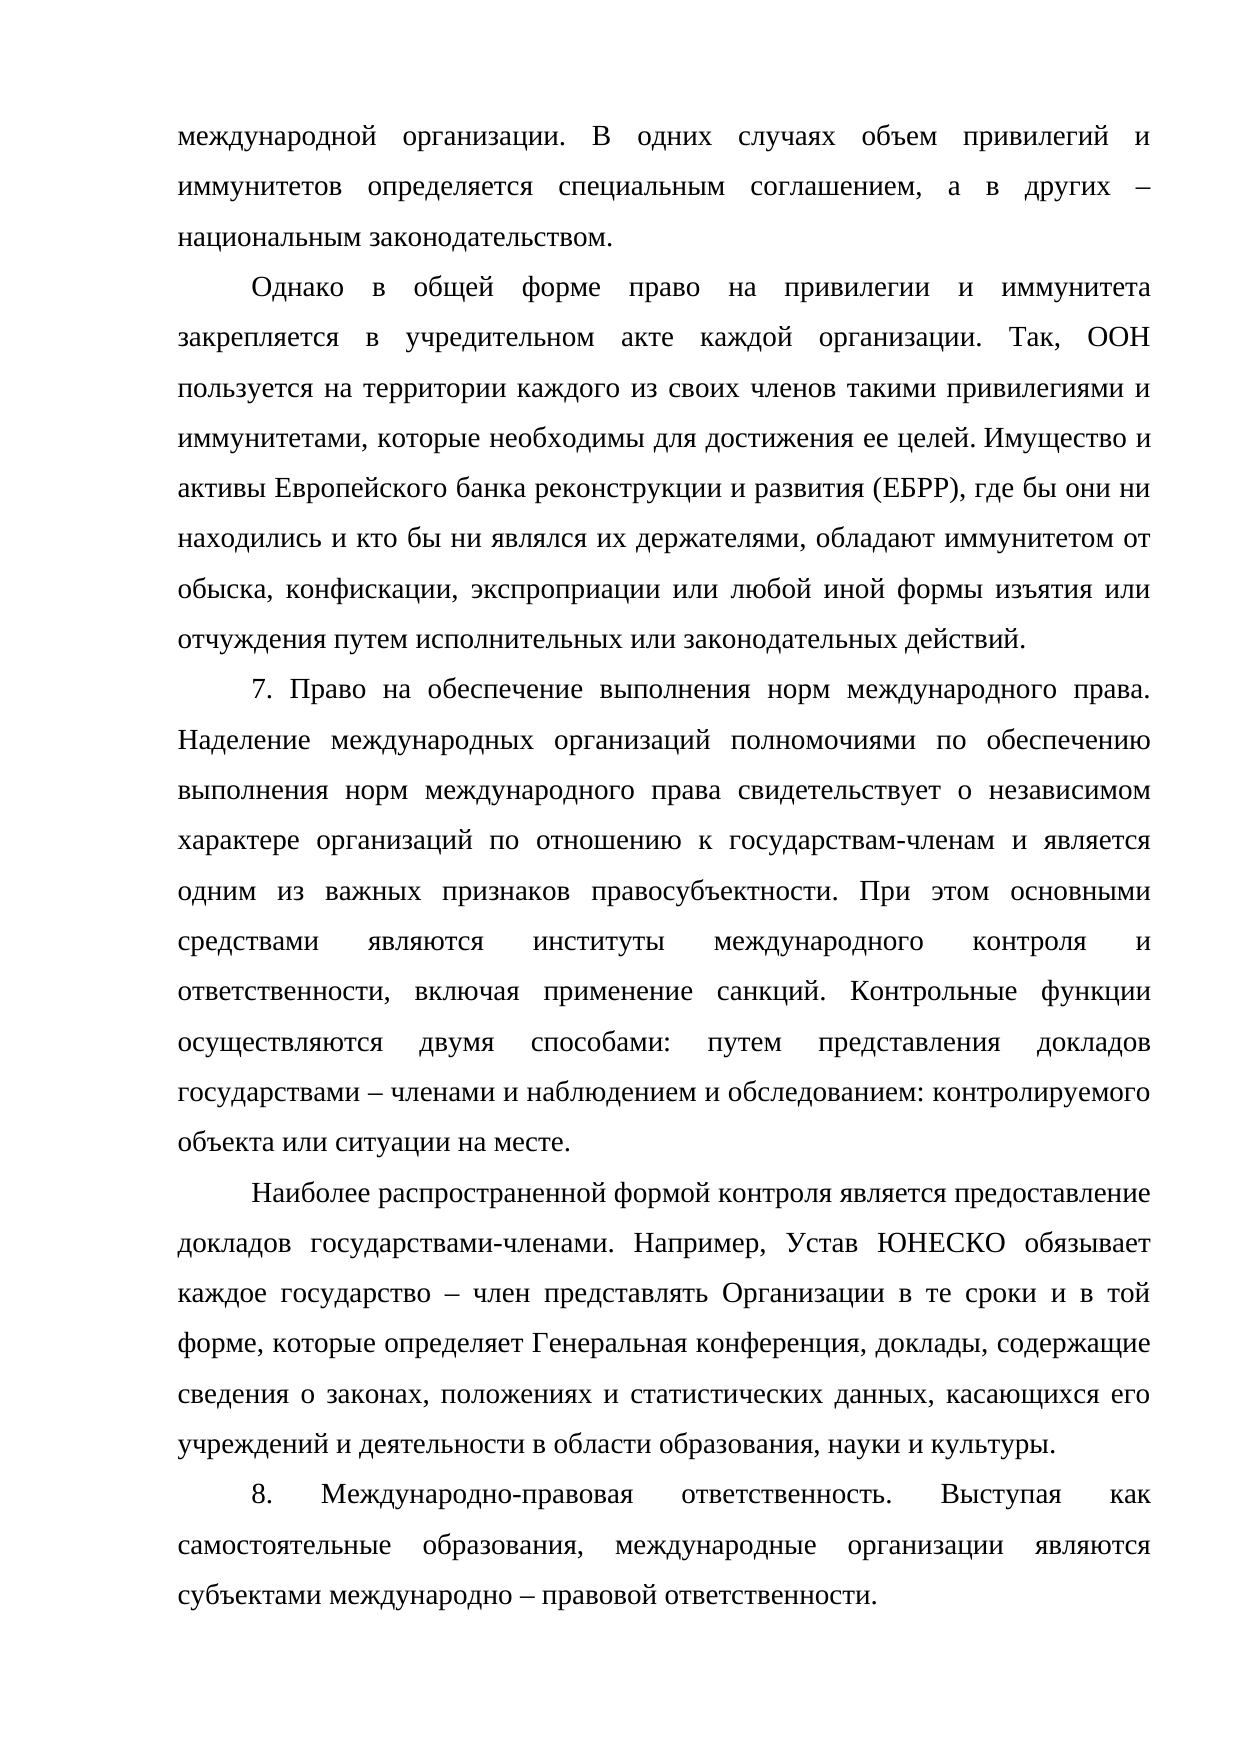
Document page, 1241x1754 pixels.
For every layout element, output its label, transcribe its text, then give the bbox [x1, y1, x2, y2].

text 7. Право на обеспечение выполнения норм международного права. Наделение международных организаций полномочиями по обеспечению выполнения норм международного права свидетельствует о независимом характере организаций по отношению к государствам-членам и является одним из важных признаков правосубъектности. При этом основными средствами являются институты международного контроля и ответственности, включая применение санкций. Контрольные функции осуществляются двумя способами: путем представления докладов государствами – членами и наблюдением и обследованием: контролируемого объекта или ситуации на месте. [177, 672, 1152, 1158]
text Однако в общей форме право на привилегии и иммунитета закрепляется в учредительном акте каждой организации. Так, ООН пользуется на территории каждого из своих членов такими привилегиями и иммунитетами, которые необходимы для достижения ее целей. Имущество и активы Европейского банка реконструкции и развития (ЕБРР), где бы они ни находились и кто бы ни являлся их держателями, обладают иммунитетом от обыска, конфискации, экспроприации или любой иной формы изъятия или отчуждения путем исполнительных или законодательных действий. [177, 269, 1152, 655]
text 8. Международно-правовая ответственность. Выступая как самостоятельные образования, международные организации являются субъектами международно – правовой ответственности. [177, 1477, 1152, 1611]
text Наиболее распространенной формой контроля является предоставление докладов государствами-членами. Например, Устав ЮНЕСКО обязывает каждое государство – член представлять Организации в те сроки и в той форме, которые определяет Генеральная конференция, доклады, содержащие сведения о законах, положениях и статистических данных, касающихся его учреждений и деятельности в области образования, науки и культуры. [177, 1175, 1152, 1460]
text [177, 118, 1152, 252]
